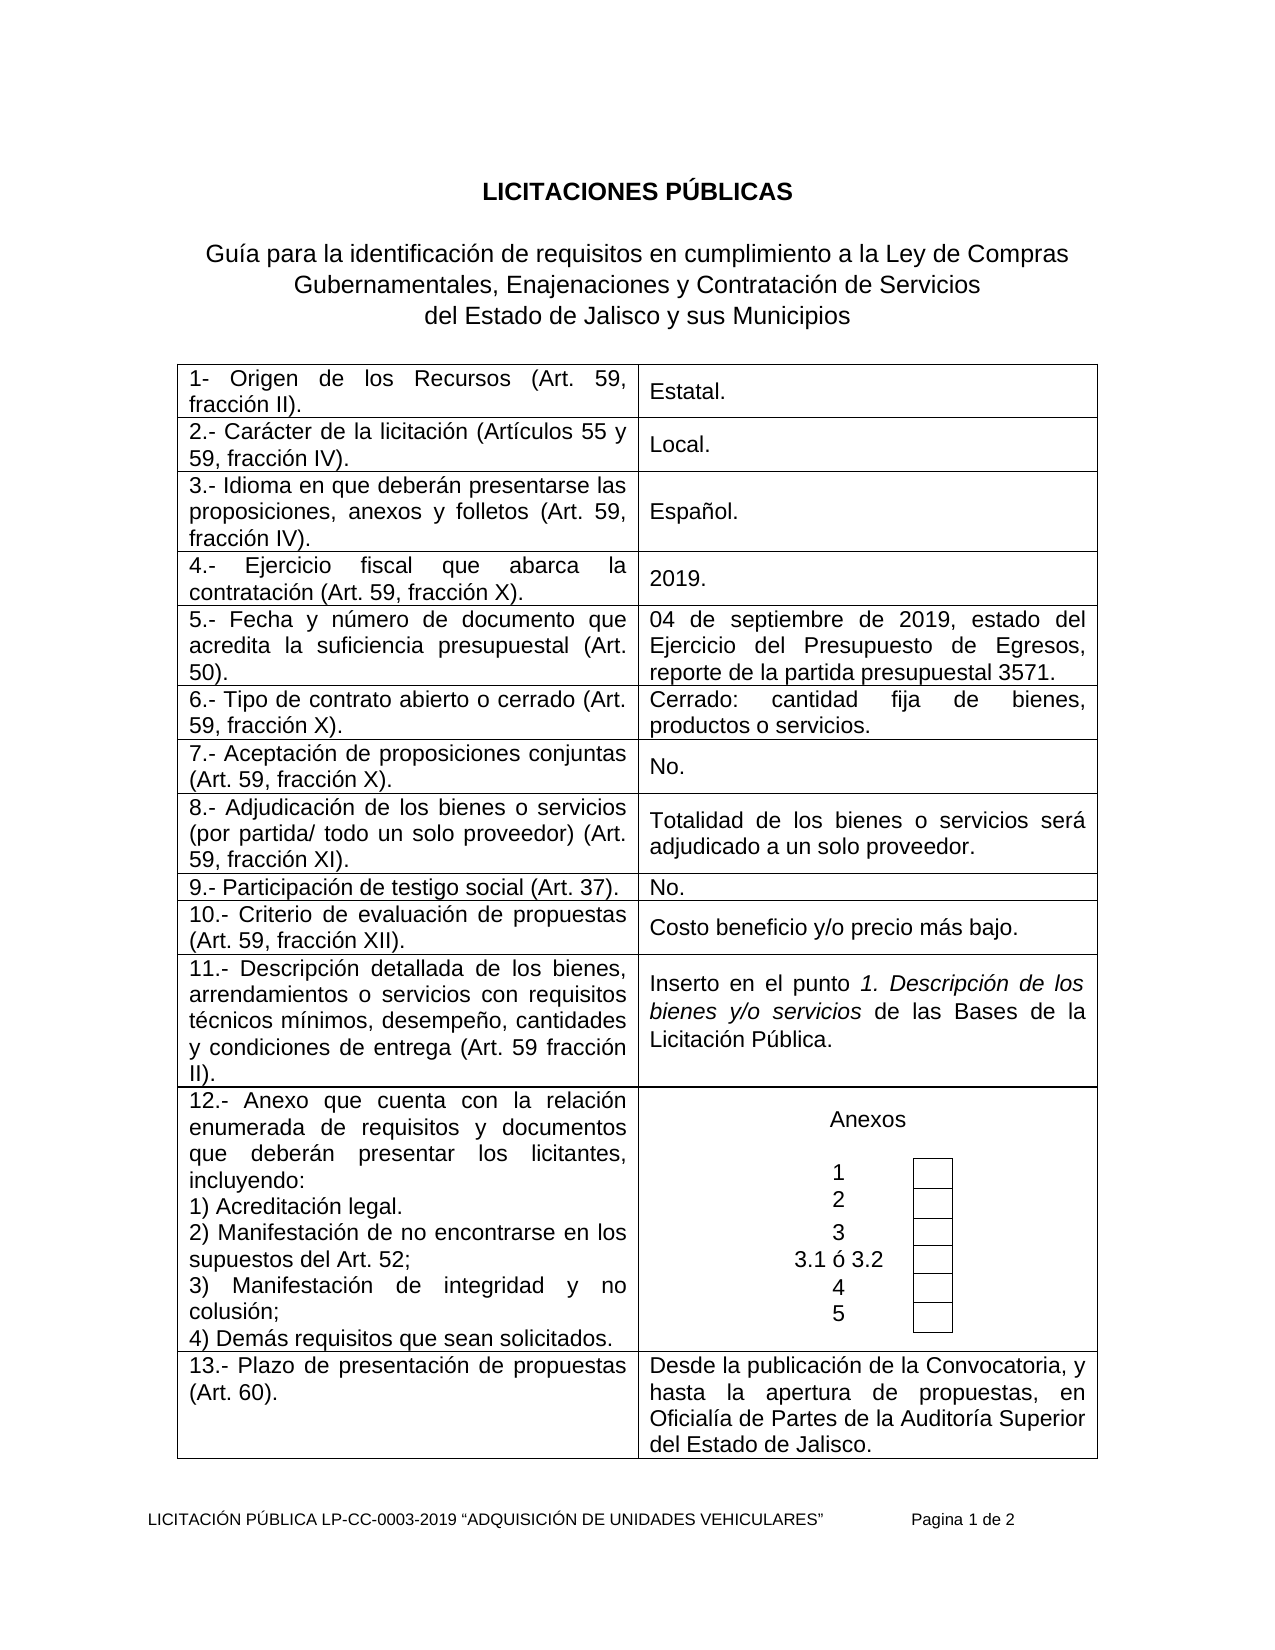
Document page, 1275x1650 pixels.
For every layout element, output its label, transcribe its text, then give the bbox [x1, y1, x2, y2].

text Guía para la identificación de requisitos en cumplimiento a la Ley de Compras Gubernamentales, Enajenaciones y Contratación de Servicios [148, 239, 1127, 299]
text del Estado de Jalisco y sus Municipios [148, 301, 1127, 330]
table_cell Inserto en el punto 1. Descripción de los bienes y/o servicios de las Bases de la Licitación Pública. [639, 955, 1097, 1086]
table_header Estatal. [639, 365, 1097, 417]
table_cell 04 de septiembre de 2019, estado del Ejercicio del Presupuesto de Egresos, reporte de la partida presupuestal 3571. [639, 606, 1097, 685]
text LICITACIONES PÚBLICAS [148, 177, 1127, 206]
table_cell 9.- Participación de testigo social (Art. 37). [178, 874, 638, 900]
table_cell No. [639, 874, 1097, 900]
table_cell Español. [639, 472, 1097, 551]
table_cell Costo beneficio y/o precio más bajo. [639, 901, 1097, 954]
table_cell Anexos [639, 1088, 1097, 1351]
table_cell 10.- Criterio de evaluación de propuestas (Art. 59, fracción XII). [178, 901, 638, 954]
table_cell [178, 1352, 638, 1457]
table_cell 11.- Descripción detallada de los bienes, arrendamientos o servicios con requisitos técnicos mínimos, desempeño, cantidades y condiciones de entrega (Art. 59 fracción II). [178, 955, 638, 1086]
table_cell Local. [639, 418, 1097, 471]
table_cell No. [639, 740, 1097, 792]
table_cell 5.- Fecha y número de documento que acredita la suficiencia presupuestal (Art. 50). [178, 606, 638, 685]
table_cell 2019. [639, 552, 1097, 605]
table_cell 2.- Carácter de la licitación (Artículos 55 y 59, fracción IV). [178, 418, 638, 471]
table_cell 8.- Adjudicación de los bienes o servicios (por partida/ todo un solo proveedor) (Art. 59, fracción XI). [178, 794, 638, 872]
table_cell 7.- Aceptación de proposiciones conjuntas (Art. 59, fracción X). [178, 740, 638, 792]
table_cell Cerrado: cantidad fija de bienes, productos o servicios. [639, 686, 1097, 739]
table_cell Totalidad de los bienes o servicios será adjudicado a un solo proveedor. [639, 794, 1097, 872]
table_cell 3.- Idioma en que deberán presentarse las proposiciones, anexos y folletos (Art. 59, fracción IV). [178, 472, 638, 551]
table_cell 12.- Anexo que cuenta con la relación enumerada de requisitos y documentos que deberán presentar los licitantes, incluyendo: 1) Acreditación legal. 2) Manifestación de no encontrarse en los supuestos del Art. 52; 3) Manifestación de integridad y no colusión; 4) Demás requisitos que sean solicitados. [178, 1088, 638, 1351]
table_cell 4.- Ejercicio fiscal que abarca la contratación (Art. 59, fracción X). [178, 552, 638, 605]
table_header 1- Origen de los Recursos (Art. 59, fracción II). [178, 365, 638, 417]
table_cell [639, 1352, 1097, 1457]
table_cell 6.- Tipo de contrato abierto o cerrado (Art. 59, fracción X). [178, 686, 638, 739]
